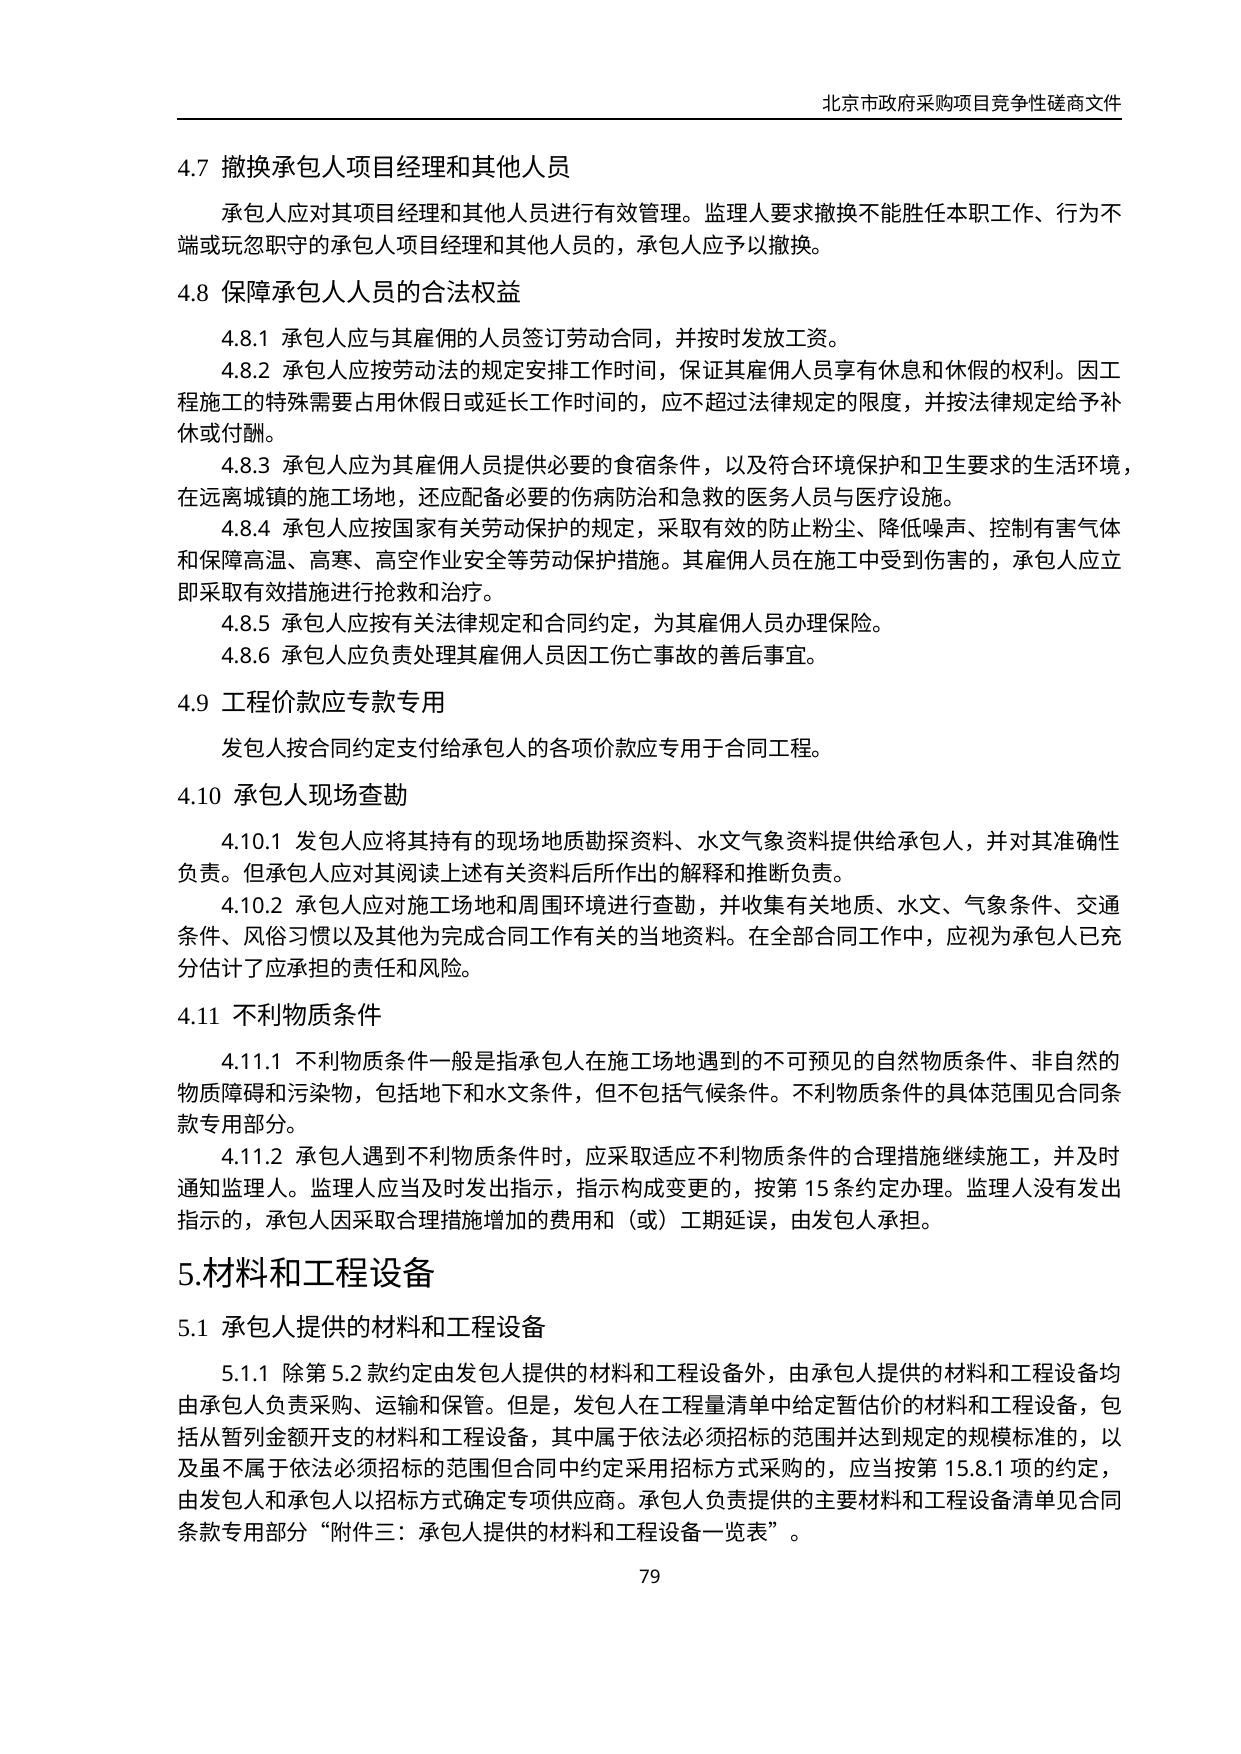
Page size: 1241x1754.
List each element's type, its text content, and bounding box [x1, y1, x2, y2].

text 4.10.1 发包人应将其持有的现场地质勘探资料、水文气象资料提供给承包人，并对其准确性负责。但承包人应对其阅读上述有关资料后所作出的解释和推断负责。 [177, 824, 1122, 888]
text 4.8.3 承包人应为其雇佣人员提供必要的食宿条件，以及符合环境保护和卫生要求的生活环境，在远离城镇的施工场地，还应配备必要的伤病防治和急救的医务人员与医疗设施。 [177, 448, 1122, 511]
text 4.9 工程价款应专款专用 [177, 682, 1122, 719]
text 4.10 承包人现场查勘 [177, 775, 1122, 812]
text 4.11 不利物质条件 [177, 995, 1122, 1031]
text 4.11.1 不利物质条件一般是指承包人在施工场地遇到的不可预见的自然物质条件、非自然的物质障碍和污染物，包括地下和水文条件，但不包括气候条件。不利物质条件的具体范围见合同条款专用部分。 [177, 1044, 1122, 1139]
text 承包人应对其项目经理和其他人员进行有效管理。监理人要求撤换不能胜任本职工作、行为不端或玩忽职守的承包人项目经理和其他人员的，承包人应予以撤换。 [177, 196, 1122, 260]
text 4.8.1 承包人应与其雇佣的人员签订劳动合同，并按时发放工资。 [177, 321, 1122, 353]
text 4.8 保障承包人人员的合法权益 [177, 272, 1122, 308]
text 4.8.2 承包人应按劳动法的规定安排工作时间，保证其雇佣人员享有休息和休假的权利。因工程施工的特殊需要占用休假日或延长工作时间的，应不超过法律规定的限度，并按法律规定给予补休或付酬。 [177, 353, 1122, 448]
text 4.10.2 承包人应对施工场地和周围环境进行查勘，并收集有关地质、水文、气象条件、交通条件、风俗习惯以及其他为完成合同工作有关的当地资料。在全部合同工作中，应视为承包人已充分估计了应承担的责任和风险。 [177, 888, 1122, 983]
text 4.8.5 承包人应按有关法律规定和合同约定，为其雇佣人员办理保险。 [177, 606, 1122, 638]
text 4.11.2 承包人遇到不利物质条件时，应采取适应不利物质条件的合理措施继续施工，并及时通知监理人。监理人应当及时发出指示，指示构成变更的，按第15条约定办理。监理人没有发出指示的，承包人因采取合理措施增加的费用和（或）工期延误，由发包人承担。 [177, 1139, 1122, 1234]
text 5.1.1 除第5.2款约定由发包人提供的材料和工程设备外，由承包人提供的材料和工程设备均由承包人负责采购、运输和保管。但是，发包人在工程量清单中给定暂估价的材料和工程设备，包括从暂列金额开支的材料和工程设备，其中属于依法必须招标的范围并达到规定的规模标准的，以及虽不属于依法必须招标的范围但合同中约定采用招标方式采购的，应当按第15.8.1项的约定，由发包人和承包人以招标方式确定专项供应商。承包人负责提供的主要材料和工程设备清单见合同条款专用部分“附件三：承包人提供的材料和工程设备一览表”。 [177, 1356, 1122, 1546]
text 5.1 承包人提供的材料和工程设备 [177, 1307, 1122, 1344]
text 4.7 撤换承包人项目经理和其他人员 [177, 148, 1122, 184]
text 发包人按合同约定支付给承包人的各项价款应专用于合同工程。 [177, 731, 1122, 763]
text 4.8.6 承包人应负责处理其雇佣人员因工伤亡事故的善后事宜。 [177, 638, 1122, 670]
text 5.材料和工程设备 [177, 1247, 1122, 1295]
text 4.8.4 承包人应按国家有关劳动保护的规定，采取有效的防止粉尘、降低噪声、控制有害气体和保障高温、高寒、高空作业安全等劳动保护措施。其雇佣人员在施工中受到伤害的，承包人应立即采取有效措施进行抢救和治疗。 [177, 511, 1122, 606]
